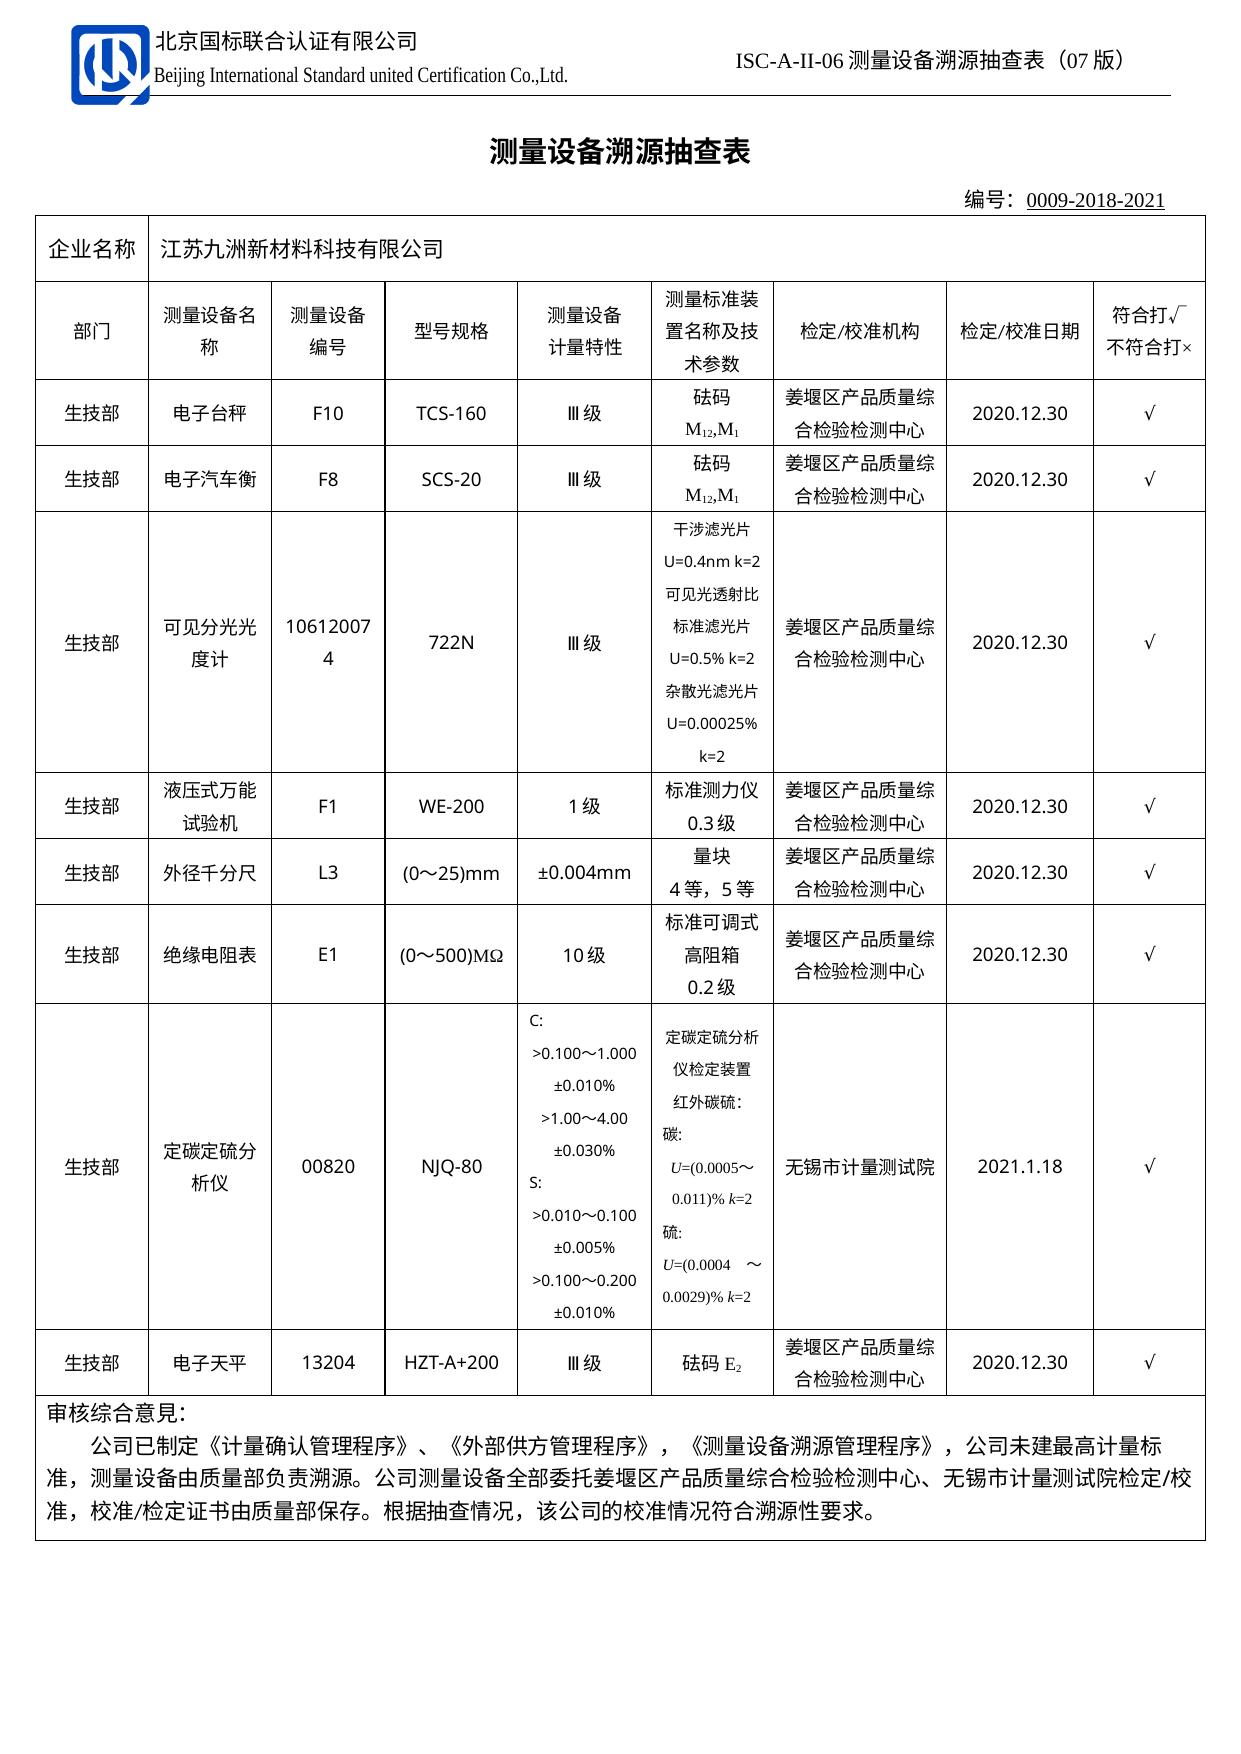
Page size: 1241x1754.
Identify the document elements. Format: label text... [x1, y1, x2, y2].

table_cell 姜堰区产品质量综合检验检测中心 [774, 380, 946, 445]
table_cell 标准可调式高阻箱 0.2级 [652, 905, 773, 1003]
table_cell 检定/校准机构 [774, 282, 946, 379]
table_cell (0～25)mm [386, 839, 517, 904]
table_cell 绝缘电阻表 [149, 905, 271, 1003]
table_cell TCS-160 [386, 380, 517, 445]
table_cell √ [1094, 839, 1205, 904]
table_cell 2020.12.30 [947, 839, 1093, 904]
table_header 江苏九洲新材料科技有限公司 [149, 216, 1205, 281]
table_cell √ [1094, 905, 1205, 1003]
table_cell 2020.12.30 [947, 512, 1093, 772]
table_cell 2020.12.30 [947, 905, 1093, 1003]
table_cell 定碳定硫分析仪检定装置 红外碳硫： 碳: U=(0.0005～0.011)% k=2 硫: U=(0.0004～0.0029)% k=2 [652, 1004, 773, 1329]
table_cell 可见分光光度计 [149, 512, 271, 772]
table_cell 姜堰区产品质量综合检验检测中心 [774, 905, 946, 1003]
table_cell F8 [272, 446, 384, 511]
table_cell WE-200 [386, 773, 517, 838]
table_cell √ [1094, 1330, 1205, 1395]
table_cell 722N [386, 512, 517, 772]
table_cell 106120074 [272, 512, 384, 772]
table_cell √ [1094, 1004, 1205, 1329]
table_cell 定碳定硫分析仪 [149, 1004, 271, 1329]
table_cell 10级 [518, 905, 651, 1003]
table_cell 砝码 E2 [652, 1330, 773, 1395]
table_cell 生技部 [36, 512, 148, 772]
table_cell 电子台秤 [149, 380, 271, 445]
table_cell √ [1094, 773, 1205, 838]
table_cell 液压式万能试验机 [149, 773, 271, 838]
table_cell 砝码 M12,M1 [652, 446, 773, 511]
table_cell 量块 4等，5等 [652, 839, 773, 904]
table_cell 生技部 [36, 773, 148, 838]
table_cell L3 [272, 839, 384, 904]
table_cell (0～500)MΩ [386, 905, 517, 1003]
table_cell 生技部 [36, 1330, 148, 1395]
table_cell √ [1094, 512, 1205, 772]
table_cell 13204 [272, 1330, 384, 1395]
table_cell 2021.1.18 [947, 1004, 1093, 1329]
table_cell SCS-20 [386, 446, 517, 511]
table_cell 生技部 [36, 839, 148, 904]
text 编号：0009-2018-2021 [75, 183, 1165, 215]
table_cell 审核综合意見： 公司已制定《计量确认管理程序》、《外部供方管理程序》，《测量设备溯源管理程序》，公司未建最高计量标准，测量设备由质量部负责溯源。公司测量设备全部委托姜堰区产品质量综合检验检测中心、无锡市计量测试院检定/校准，校准/检定证书由质量部保存。根据抽查情况，该公司的校准情况符合溯源性要求。 [36, 1396, 1205, 1540]
table_cell 电子天平 [149, 1330, 271, 1395]
table_cell 电子汽车衡 [149, 446, 271, 511]
table_cell 姜堰区产品质量综合检验检测中心 [774, 839, 946, 904]
text 测量设备溯源抽查表 [75, 118, 1165, 183]
table_cell HZT-A+200 [386, 1330, 517, 1395]
table_cell 1级 [518, 773, 651, 838]
table_cell 00820 [272, 1004, 384, 1329]
table_cell C: >0.100～1.000 ±0.010% >1.00～4.00 ±0.030% S: >0.010～0.100 ±0.005% >0.100～0.200 ±0.010% [518, 1004, 651, 1329]
table_cell 2020.12.30 [947, 380, 1093, 445]
table_cell 2020.12.30 [947, 446, 1093, 511]
table_cell 符合打√ 不符合打× [1094, 282, 1205, 379]
table_cell 姜堰区产品质量综合检验检测中心 [774, 512, 946, 772]
table_cell 检定/校准日期 [947, 282, 1093, 379]
table_cell Ⅲ级 [518, 446, 651, 511]
table_cell 姜堰区产品质量综合检验检测中心 [774, 1330, 946, 1395]
table_cell 砝码 M12,M1 [652, 380, 773, 445]
table_cell 型号规格 [386, 282, 517, 379]
table_cell Ⅲ级 [518, 380, 651, 445]
table_cell 标准测力仪 0.3级 [652, 773, 773, 838]
table_cell 2020.12.30 [947, 1330, 1093, 1395]
table_cell 部门 [36, 282, 148, 379]
picture [71, 25, 150, 105]
table_cell 测量设备 编号 [272, 282, 384, 379]
table_cell 生技部 [36, 446, 148, 511]
table_cell ±0.004mm [518, 839, 651, 904]
table_cell √ [1094, 380, 1205, 445]
table_cell 生技部 [36, 380, 148, 445]
table_cell 无锡市计量测试院 [774, 1004, 946, 1329]
table_cell F10 [272, 380, 384, 445]
table_cell F1 [272, 773, 384, 838]
table_header 企业名称 [36, 216, 148, 281]
table_cell 姜堰区产品质量综合检验检测中心 [774, 446, 946, 511]
table_cell 干涉滤光片U=0.4nm k=2 可见光透射比标准滤光片U=0.5% k=2 杂散光滤光片U=0.00025% k=2 [652, 512, 773, 772]
table_cell 测量设备 计量特性 [518, 282, 651, 379]
table_cell √ [1094, 446, 1205, 511]
table_cell E1 [272, 905, 384, 1003]
table_cell 2020.12.30 [947, 773, 1093, 838]
table_cell 测量设备名称 [149, 282, 271, 379]
table_cell 外径千分尺 [149, 839, 271, 904]
table_cell Ⅲ级 [518, 512, 651, 772]
table_cell 测量标准装置名称及技术参数 [652, 282, 773, 379]
table_cell Ⅲ级 [518, 1330, 651, 1395]
table_cell 生技部 [36, 1004, 148, 1329]
table_cell 姜堰区产品质量综合检验检测中心 [774, 773, 946, 838]
table_cell NJQ-80 [386, 1004, 517, 1329]
table_cell 生技部 [36, 905, 148, 1003]
